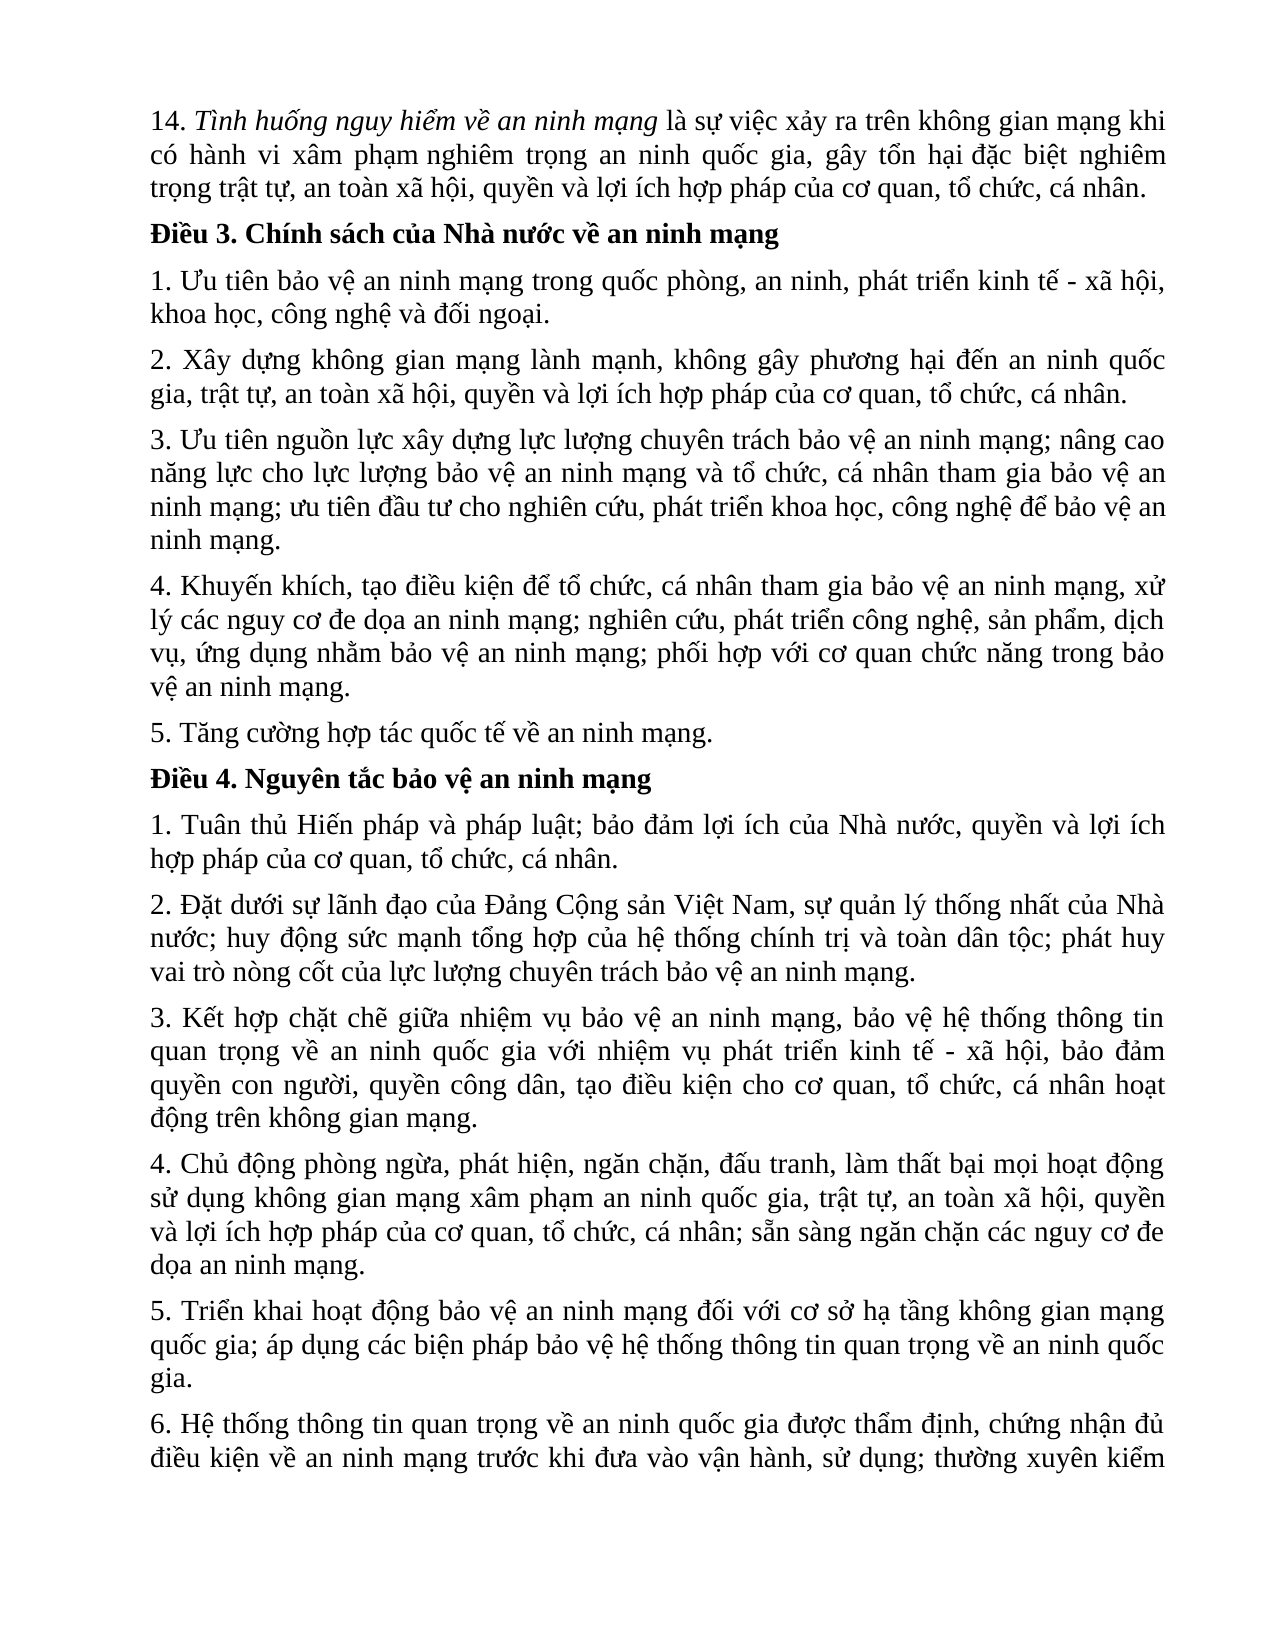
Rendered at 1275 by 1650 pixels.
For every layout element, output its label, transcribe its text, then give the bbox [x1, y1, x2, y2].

text 3. Kết hợp chặt chẽ giữa nhiệm vụ bảo vệ an ninh mạng, bảo vệ hệ thống thông tin quan trọng về an ninh quốc gia với nhiệm vụ phát triển kinh tế - xã hội, bảo đảm quyền con người, quyền công dân, tạo điều kiện cho cơ quan, tổ chức, cá nhân hoạt động trên không gian mạng. [150, 1000, 1167, 1134]
text 3. Ưu tiên nguồn lực xây dựng lực lượng chuyên trách bảo vệ an ninh mạng; nâng cao năng lực cho lực lượng bảo vệ an ninh mạng và tổ chức, cá nhân tham gia bảo vệ an ninh mạng; ưu tiên đầu tư cho nghiên cứu, phát triển khoa học, công nghệ để bảo vệ an ninh mạng. [150, 422, 1167, 556]
text Điều 4. Nguyên tắc bảo vệ an ninh mạng [150, 761, 1167, 795]
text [150, 1406, 1167, 1473]
text 5. Triển khai hoạt động bảo vệ an ninh mạng đối với cơ sở hạ tầng không gian mạng quốc gia; áp dụng các biện pháp bảo vệ hệ thống thông tin quan trọng về an ninh quốc gia. [150, 1293, 1167, 1394]
text Điều 3. Chính sách của Nhà nước về an ninh mạng [150, 217, 1167, 250]
text 1. Ưu tiên bảo vệ an ninh mạng trong quốc phòng, an ninh, phát triển kinh tế - xã hội, khoa học, công nghệ và đối ngoại. [150, 263, 1167, 330]
text 4. Khuyến khích, tạo điều kiện để tổ chức, cá nhân tham gia bảo vệ an ninh mạng, xử lý các nguy cơ đe dọa an ninh mạng; nghiên cứu, phát triển công nghệ, sản phẩm, dịch vụ, ứng dụng nhằm bảo vệ an ninh mạng; phối hợp với cơ quan chức năng trong bảo vệ an ninh mạng. [150, 568, 1167, 703]
text 14. Tình huống nguy hiểm về an ninh mạng là sự việc xảy ra trên không gian mạng khi có hành vi xâm phạm nghiêm trọng an ninh quốc gia, gây tổn hại đặc biệt nghiêm trọng trật tự, an toàn xã hội, quyền và lợi ích hợp pháp của cơ quan, tổ chức, cá nhân. [150, 103, 1167, 204]
text 5. Tăng cường hợp tác quốc tế về an ninh mạng. [150, 715, 1167, 749]
text 1. Tuân thủ Hiến pháp và pháp luật; bảo đảm lợi ích của Nhà nước, quyền và lợi ích hợp pháp của cơ quan, tổ chức, cá nhân. [150, 807, 1167, 874]
text 4. Chủ động phòng ngừa, phát hiện, ngăn chặn, đấu tranh, làm thất bại mọi hoạt động sử dụng không gian mạng xâm phạm an ninh quốc gia, trật tự, an toàn xã hội, quyền và lợi ích hợp pháp của cơ quan, tổ chức, cá nhân; sẵn sàng ngăn chặn các nguy cơ đe dọa an ninh mạng. [150, 1147, 1167, 1281]
text 2. Đặt dưới sự lãnh đạo của Đảng Cộng sản Việt Nam, sự quản lý thống nhất của Nhà nước; huy động sức mạnh tổng hợp của hệ thống chính trị và toàn dân tộc; phát huy vai trò nòng cốt của lực lượng chuyên trách bảo vệ an ninh mạng. [150, 887, 1167, 987]
text 2. Xây dựng không gian mạng lành mạnh, không gây phương hại đến an ninh quốc gia, trật tự, an toàn xã hội, quyền và lợi ích hợp pháp của cơ quan, tổ chức, cá nhân. [150, 342, 1167, 409]
